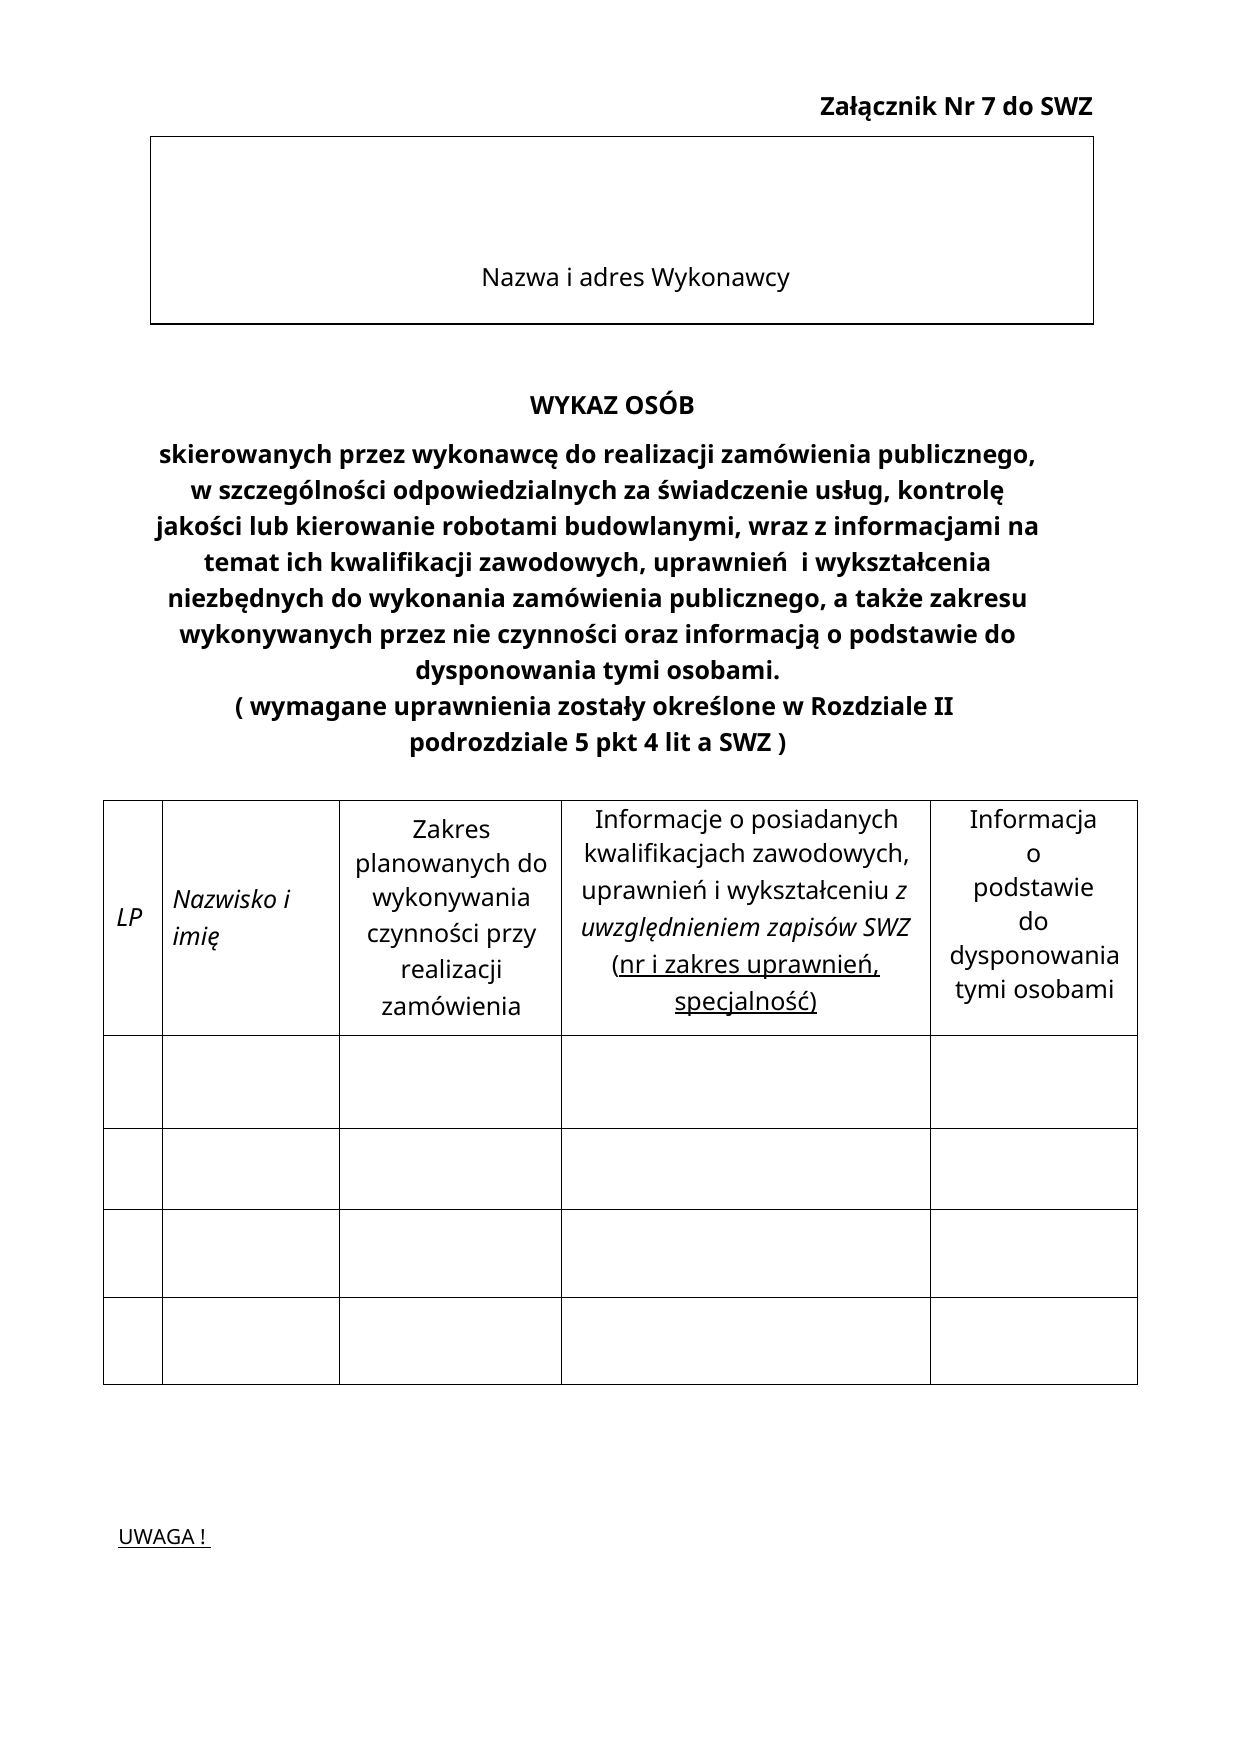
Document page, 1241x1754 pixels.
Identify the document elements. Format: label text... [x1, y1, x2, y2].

table_cell [104, 1210, 162, 1297]
table_cell [562, 1036, 930, 1128]
table_cell [340, 1129, 561, 1209]
table_cell [340, 1298, 561, 1384]
table_cell [163, 1036, 339, 1128]
table_cell [931, 1298, 1137, 1384]
table_cell [931, 1210, 1137, 1297]
text UWAGA ! [118, 1522, 1044, 1551]
table_cell [931, 1129, 1137, 1209]
text ( wymagane uprawnienia zostały określone w Rozdziale II podrozdziale 5 pkt 4 lit a SWZ ) [148, 689, 1048, 759]
table_cell [104, 1036, 162, 1128]
text skierowanych przez wykonawcę do realizacji zamówienia publicznego, w szczególności odpowiedzialnych za świadczenie usług, kontrolę jakości lub kierowanie robotami budowlanymi, wraz z informacjami na temat ich kwalifikacji zawodowych, uprawnień i wykształcenia niezbędnych do wykonania zamówienia publicznego, a także zakresu wykonywanych przez nie czynności oraz informacją o podstawie do dysponowania tymi osobami. [148, 436, 1048, 687]
table_header Informacje o posiadanych kwalifikacjach zawodowych, uprawnień i wykształceniu z uwzględnieniem zapisów SWZ (nr i zakres uprawnień, specjalność) [562, 801, 930, 1034]
table_cell [562, 1298, 930, 1384]
table_cell [562, 1210, 930, 1297]
subtitle WYKAZ OSÓB [147, 387, 1078, 421]
text Nazwa i adres Wykonawcy [151, 258, 1093, 294]
table_cell [163, 1298, 339, 1384]
table_header Informacja o podstawie do dysponowania tymi osobami [931, 801, 1137, 1034]
table_cell [340, 1210, 561, 1297]
table_header Zakres planowanych do wykonywania czynności przy realizacji zamówienia [340, 801, 561, 1034]
table_cell [562, 1129, 930, 1209]
table_cell [104, 1129, 162, 1209]
table_cell [104, 1298, 162, 1384]
table_header Nazwisko i imię [163, 801, 339, 1034]
table_header LP [104, 801, 162, 1034]
table_cell [340, 1036, 561, 1128]
table_cell [163, 1210, 339, 1297]
table_cell [931, 1036, 1137, 1128]
text Załącznik Nr 7 do SWZ [209, 89, 1093, 123]
table_cell [163, 1129, 339, 1209]
